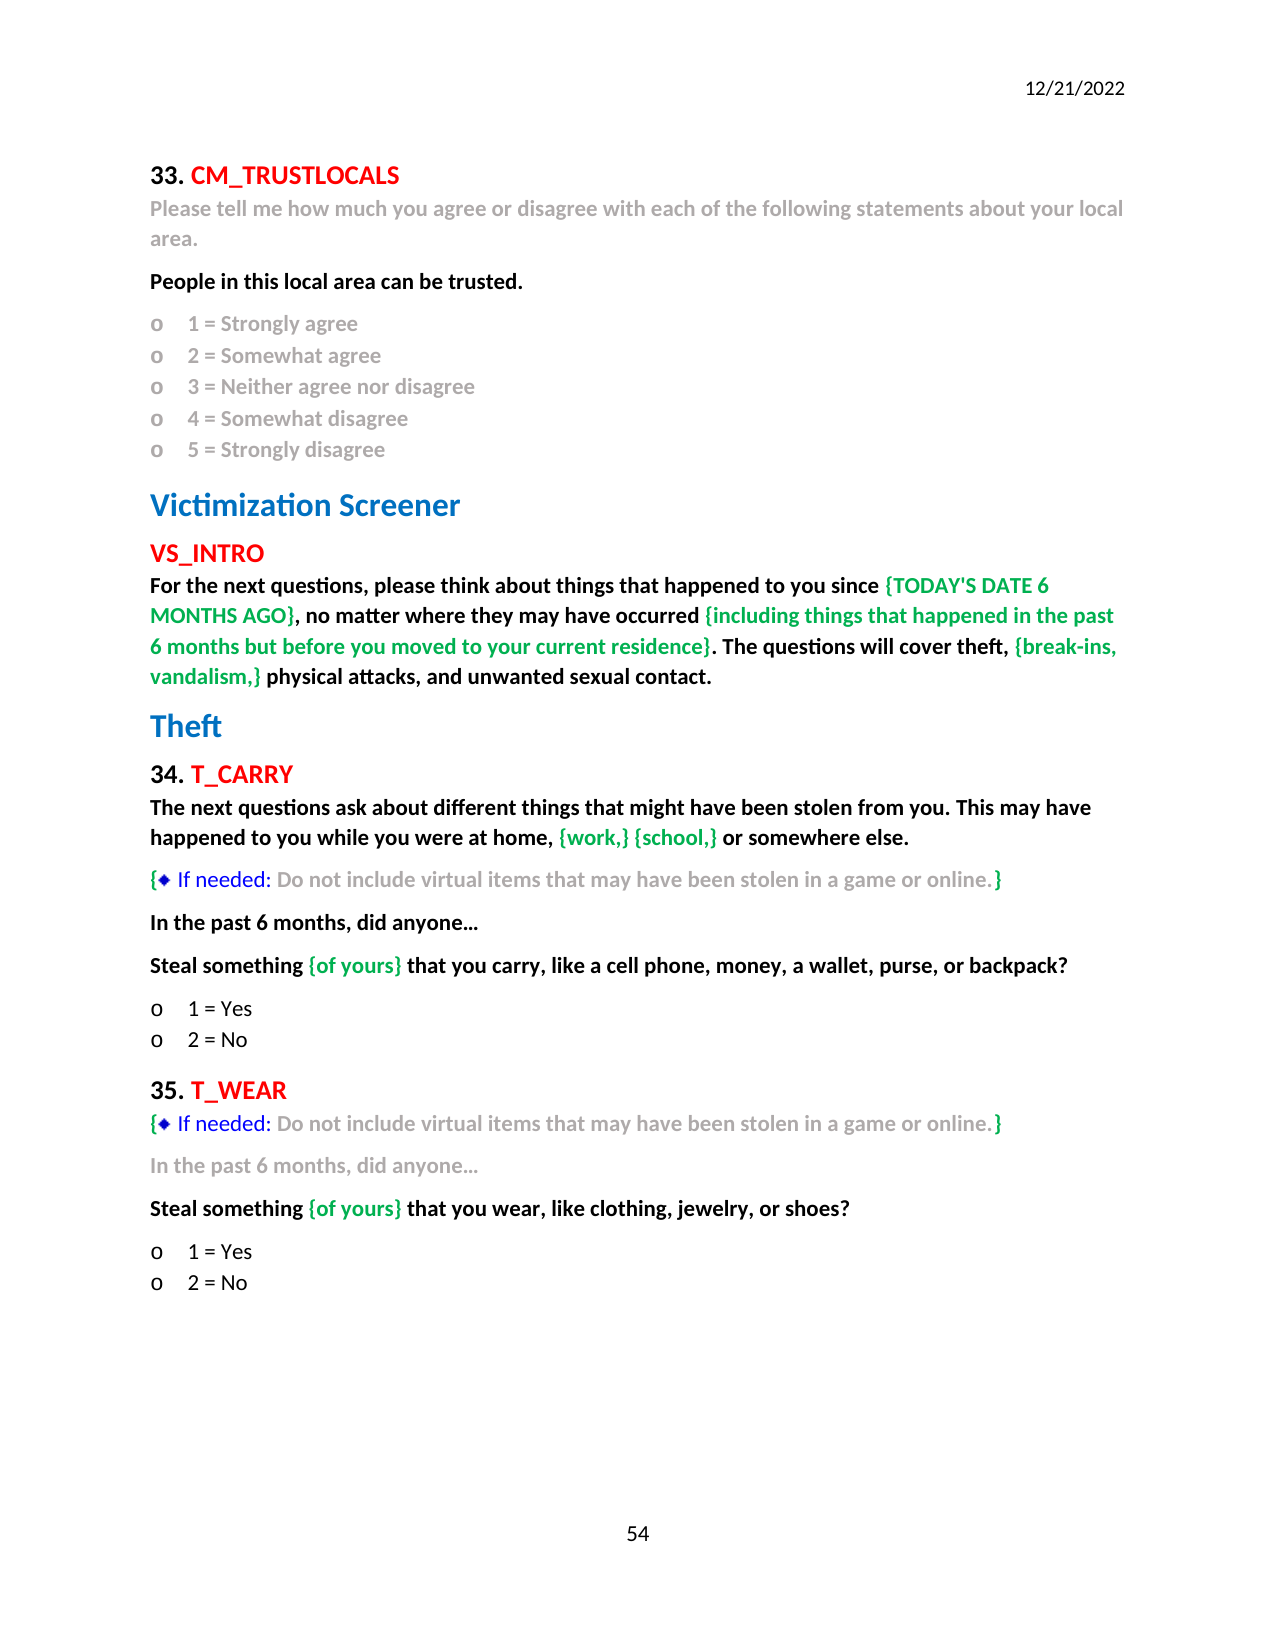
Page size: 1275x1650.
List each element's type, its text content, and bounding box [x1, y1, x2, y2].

text People in this local area can be trusted. [150, 267, 1125, 295]
text The next questions ask about different things that might have been stolen from you. This may have happened to you while you were at home, {work,} {school,} or somewhere else. [150, 793, 1125, 851]
list 4 = Somewhat disagree [150, 404, 1125, 433]
text Please tell me how much you agree or disagree with each of the following statements about your local area. [150, 194, 1125, 252]
text For the next questions, please think about things that happened to you since {TODAY'S DATE 6 MONTHS AGO}, no matter where they may have occurred {including things that happened in the past 6 months but before you moved to your current residence}. The questions will cover theft, {break-ins, vandalism,} physical attacks, and unwanted sexual contact. [150, 571, 1125, 690]
subtitle 33. CM_TRUSTLOCALS [150, 158, 1125, 191]
list 2 = Somewhat agree [150, 341, 1125, 370]
subtitle VS_INTRO [150, 536, 1125, 569]
text In the past 6 months, did anyone… [150, 1152, 1125, 1180]
list 1 = Strongly agree [150, 309, 1125, 339]
text { If needed: Do not include virtual items that may have been stolen in a game or online.} [150, 1109, 1125, 1137]
text { If needed: Do not include virtual items that may have been stolen in a game or online.} [150, 866, 1125, 894]
list 2 = No [150, 1025, 1125, 1054]
text Steal something {of yours} that you wear, like clothing, jewelry, or shoes? [150, 1194, 1125, 1222]
subtitle 35. T_WEAR [150, 1073, 1125, 1106]
list 2 = No [150, 1268, 1125, 1298]
list 1 = Yes [150, 994, 1125, 1023]
list 5 = Strongly disagree [150, 435, 1125, 464]
text Steal something {of yours} that you carry, like a cell phone, money, a wallet, purse, or backpack? [150, 951, 1125, 979]
picture [157, 873, 172, 888]
subtitle 34. T_CARRY [150, 757, 1125, 790]
picture [157, 1117, 172, 1132]
subtitle Victimization Screener [150, 483, 1125, 524]
list 3 = Neither agree nor disagree [150, 372, 1125, 402]
text In the past 6 months, did anyone… [150, 908, 1125, 936]
subtitle Theft [150, 705, 1125, 746]
list 1 = Yes [150, 1237, 1125, 1266]
